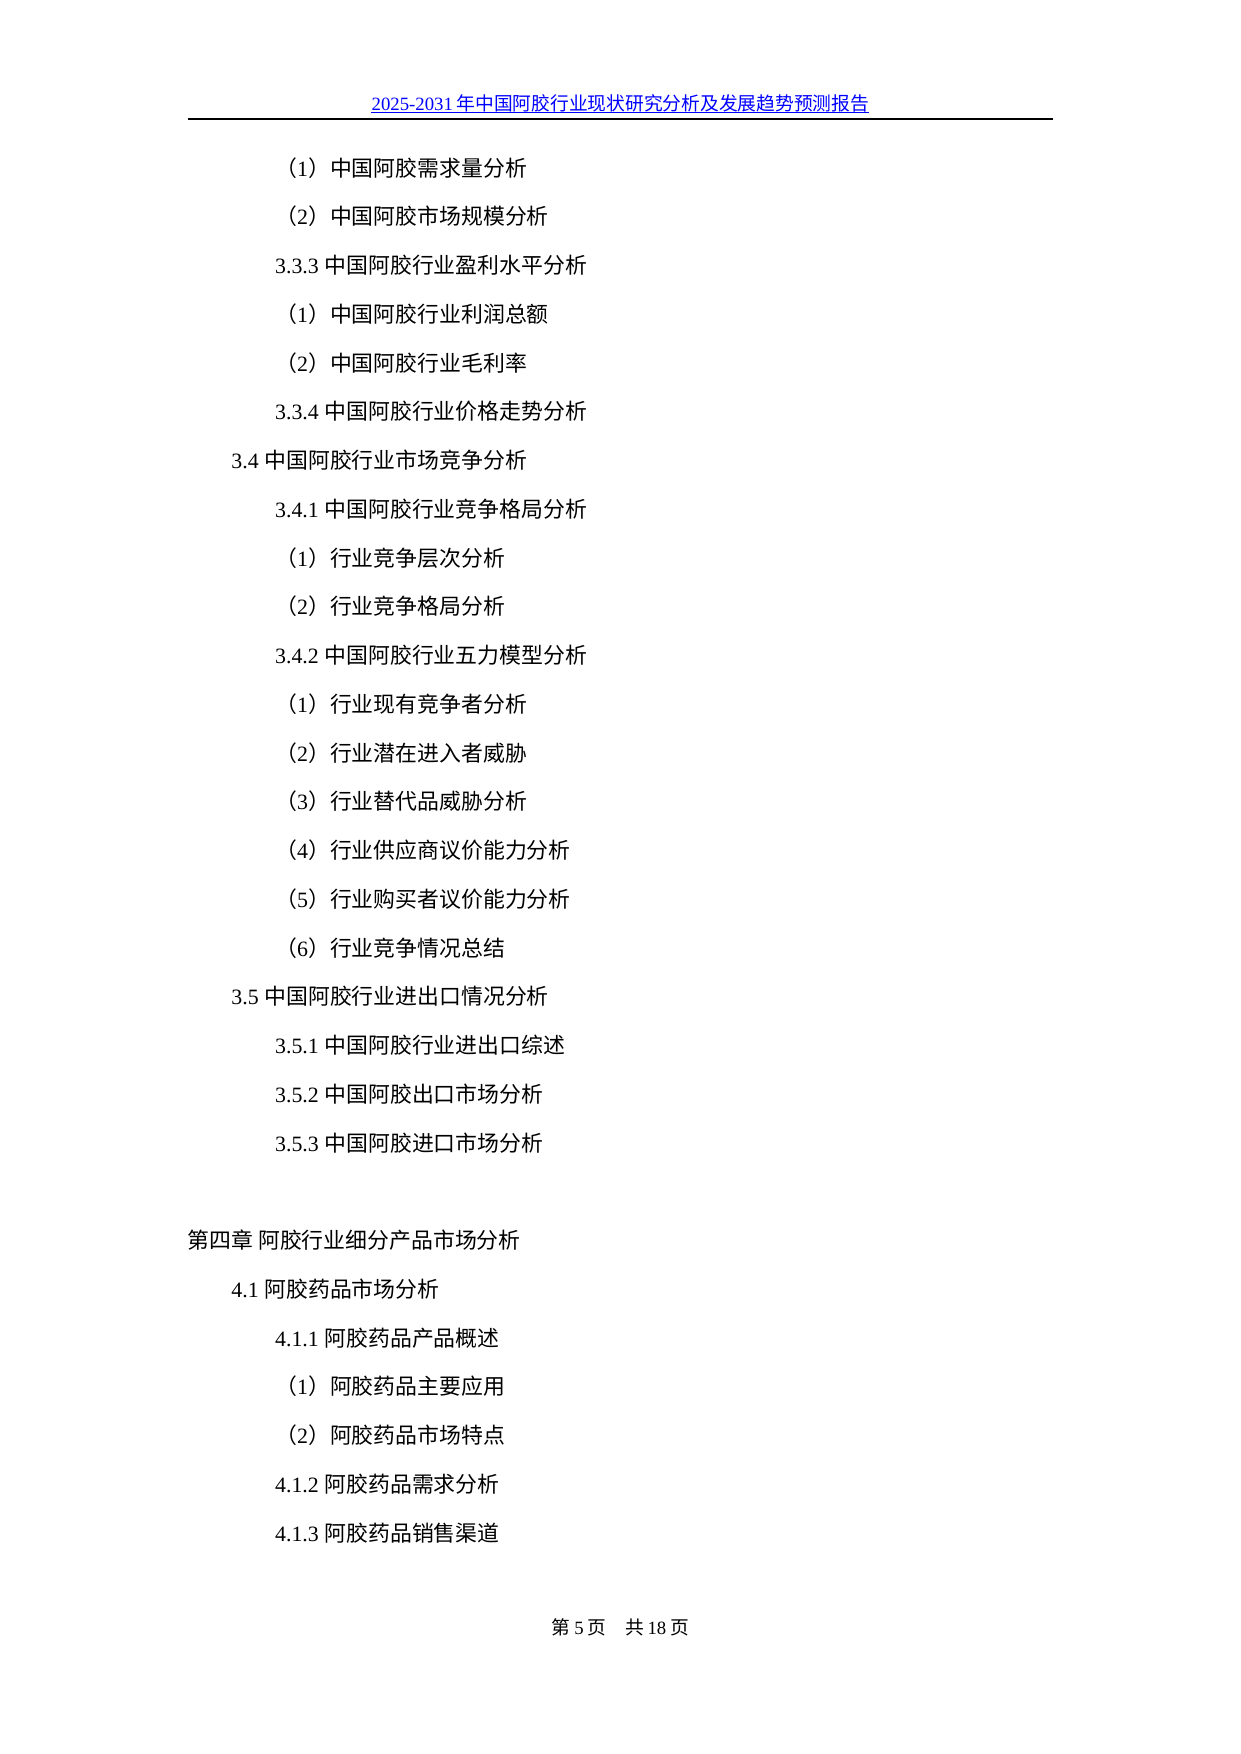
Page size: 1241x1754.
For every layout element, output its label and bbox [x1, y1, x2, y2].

text [187, 150, 1053, 1548]
